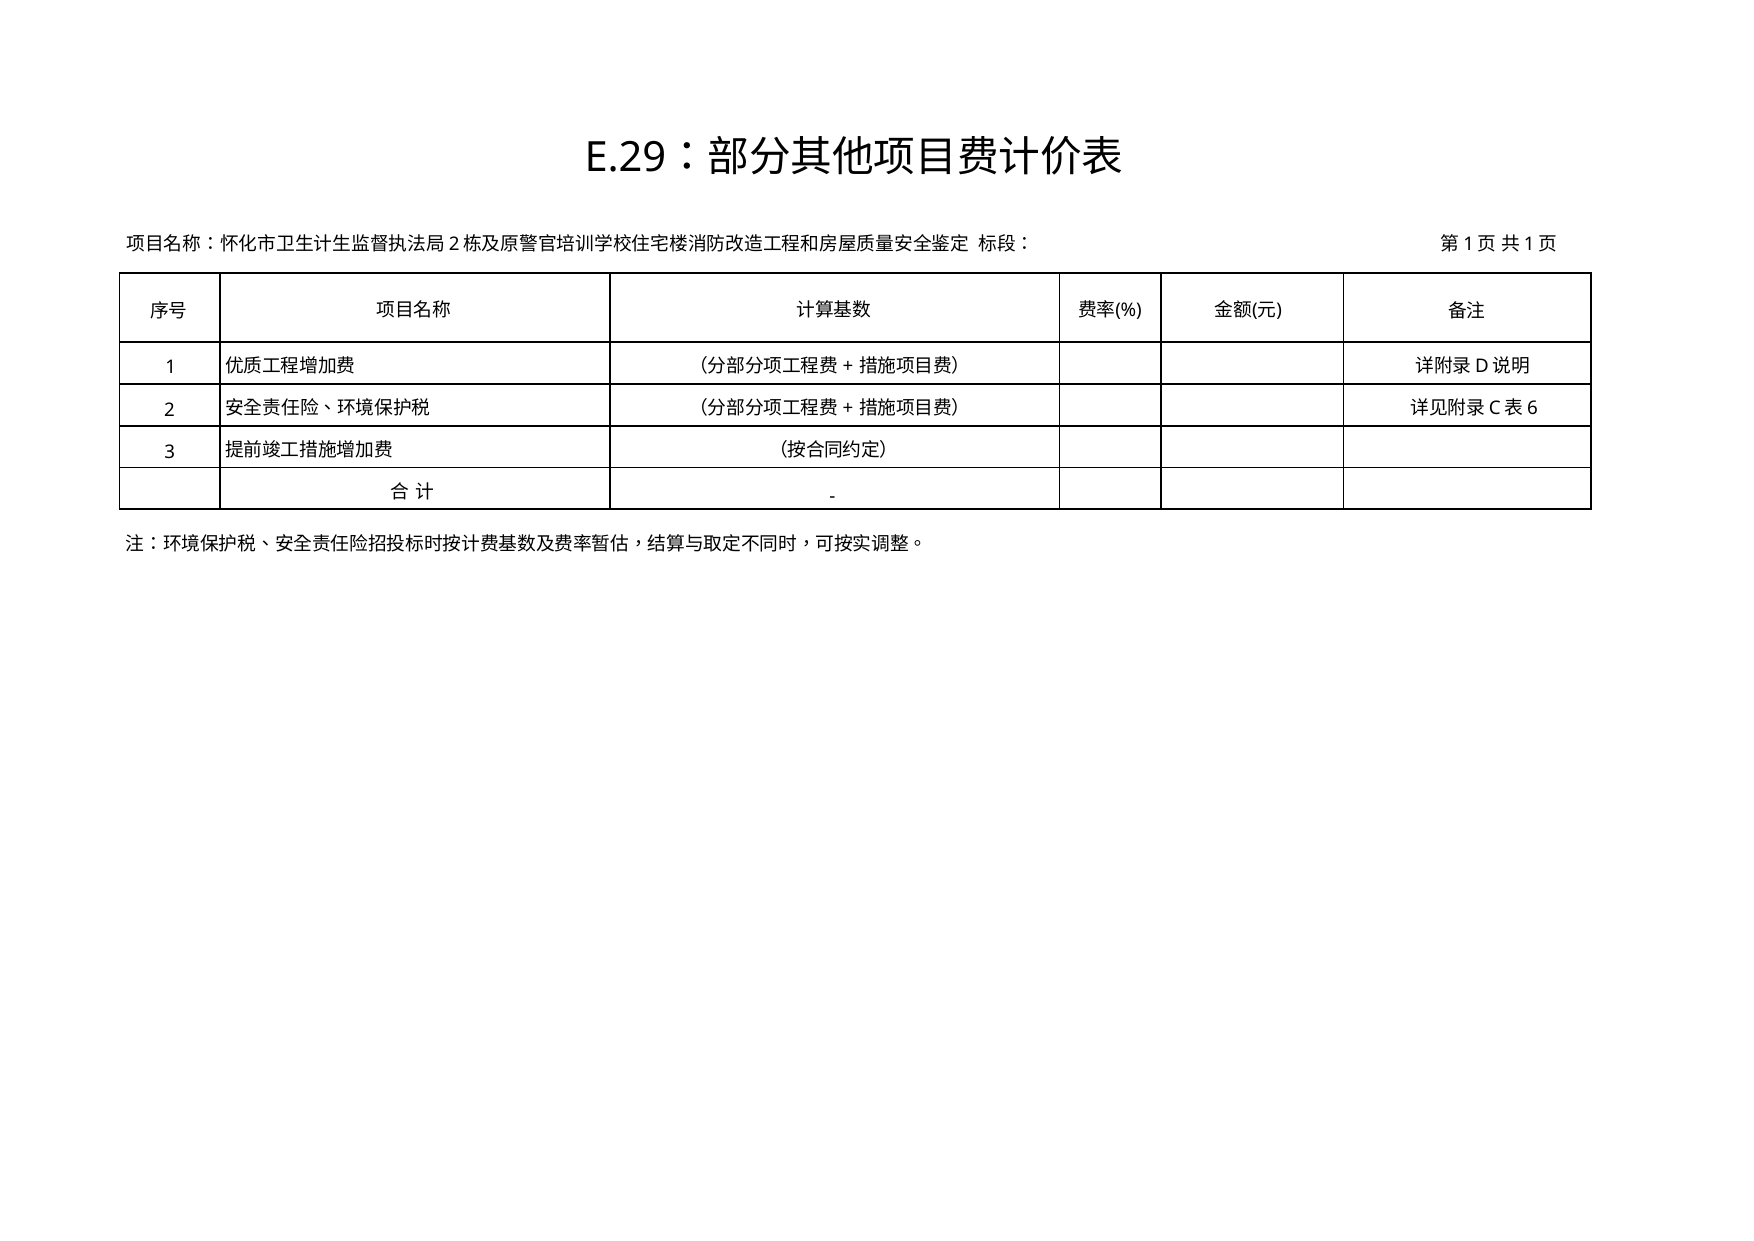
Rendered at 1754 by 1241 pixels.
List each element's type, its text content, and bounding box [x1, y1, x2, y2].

table_cell - [611, 468, 1059, 508]
table_cell 详附录D说明 [1344, 343, 1590, 383]
table_cell [120, 468, 219, 508]
table_header 备注 [1344, 274, 1590, 341]
table_cell 安全责任险、环境保护税 [221, 385, 609, 425]
table_cell [1344, 468, 1590, 508]
table_cell [1162, 343, 1343, 383]
table_header 金额(元) [1162, 274, 1343, 341]
table_cell [1060, 427, 1160, 467]
text 项目名称：怀化市卫生计生监督执法局2栋及原警官培训学校住宅楼消防改造工程和房屋质量安全鉴定 标段： 第1页 共1页 [126, 231, 1592, 256]
table_cell 2 [120, 385, 219, 425]
table_cell （分部分项工程费 + 措施项目费） [611, 385, 1059, 425]
table_cell 优质工程增加费 [221, 343, 609, 383]
table_cell 3 [120, 427, 219, 467]
table_cell 1 [120, 343, 219, 383]
table_cell [1162, 468, 1343, 508]
table_cell 提前竣工措施增加费 [221, 427, 609, 467]
table_cell 合 计 [221, 468, 609, 508]
table_header 费率(%) [1060, 274, 1160, 341]
text 注：环境保护税、安全责任险招投标时按计费基数及费率暂估，结算与取定不同时，可按实调整。 [126, 532, 1592, 555]
table_cell [1162, 427, 1343, 467]
table_cell [1344, 427, 1590, 467]
table_cell [1060, 468, 1160, 508]
table_header 项目名称 [221, 274, 609, 341]
table_cell （分部分项工程费 + 措施项目费） [611, 343, 1059, 383]
table_header 计算基数 [611, 274, 1059, 341]
table_cell 详见附录C表6 [1344, 385, 1590, 425]
table_cell （按合同约定） [611, 427, 1059, 467]
table_header 序号 [120, 274, 219, 341]
table_cell [1162, 385, 1343, 425]
table_cell [1060, 343, 1160, 383]
table_cell [1060, 385, 1160, 425]
text E.29：部分其他项目费计价表 [584, 130, 1592, 181]
